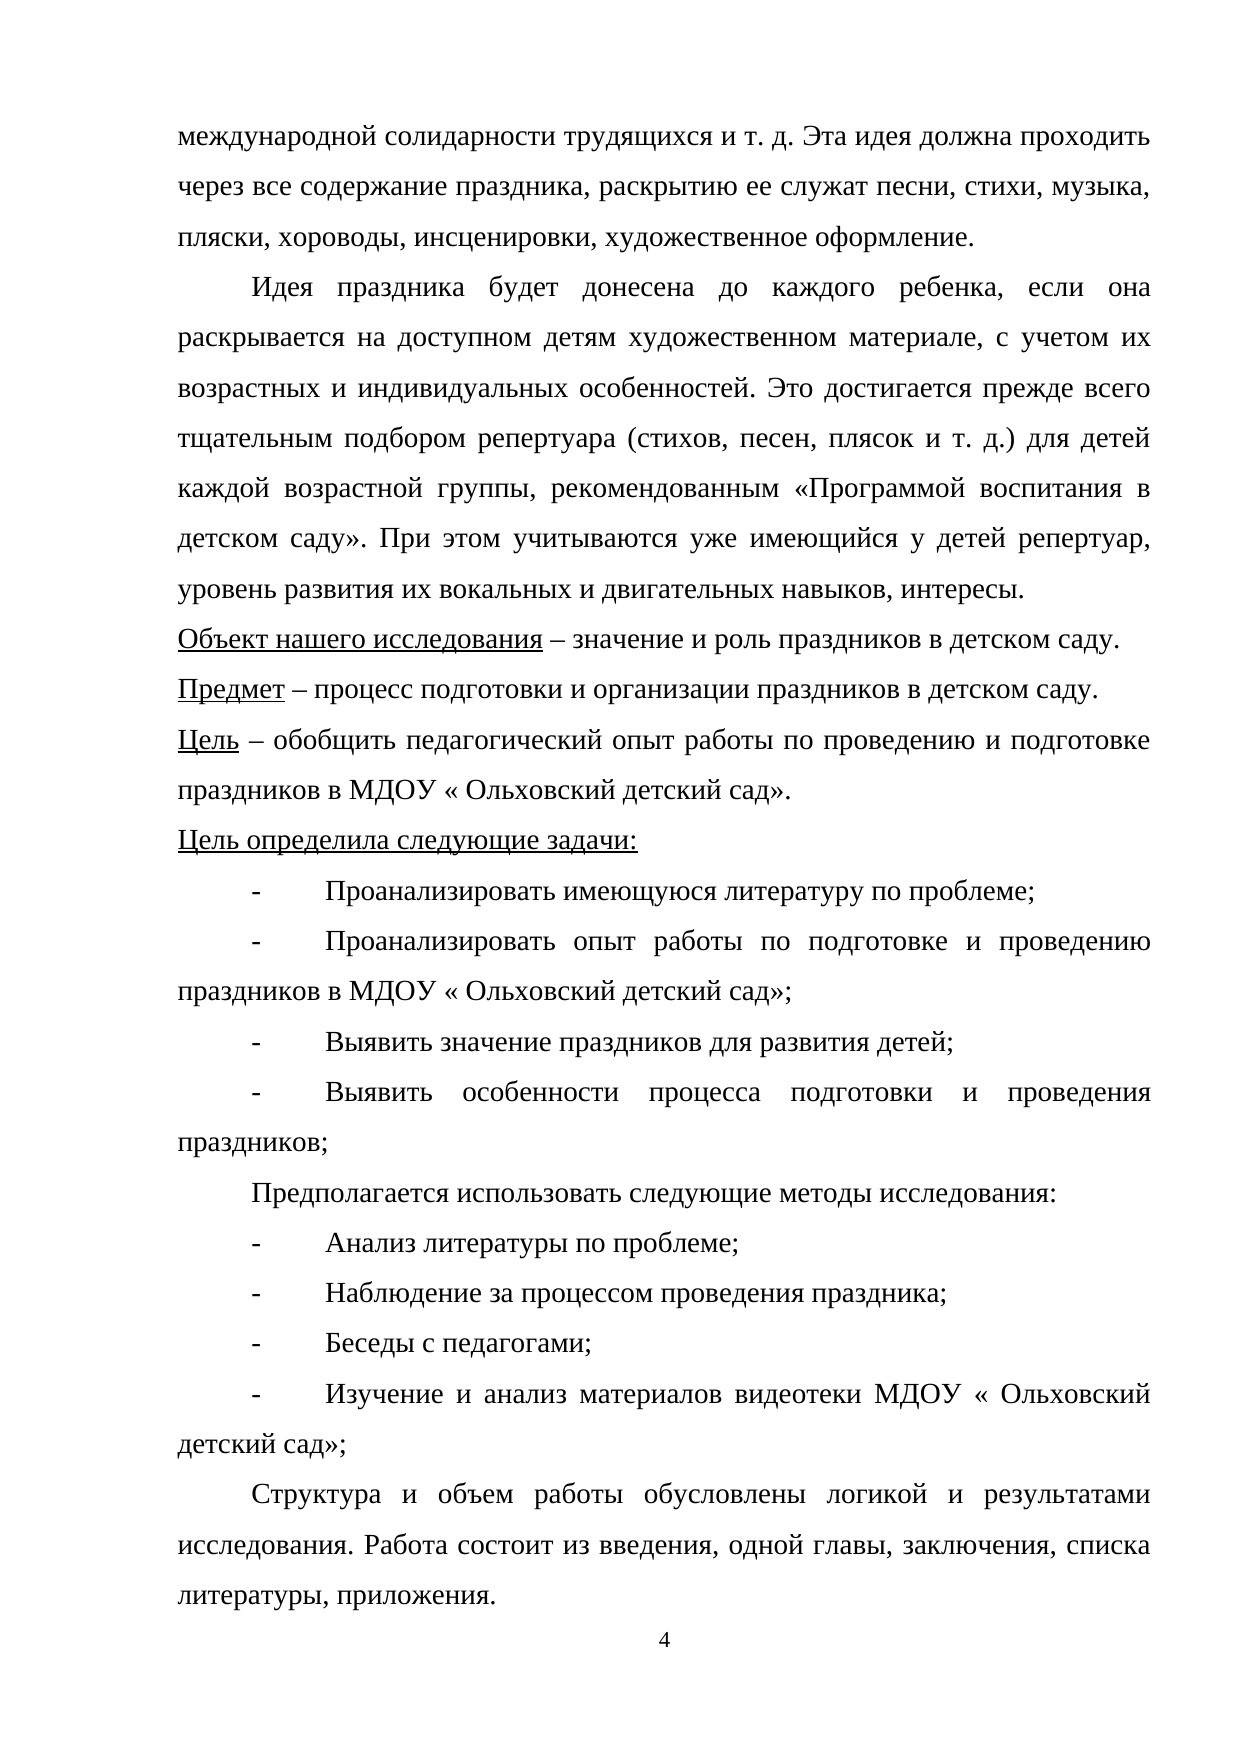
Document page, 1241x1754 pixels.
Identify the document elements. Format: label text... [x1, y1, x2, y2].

text - Анализ литературы по проблеме; [177, 1225, 1152, 1258]
text - Проанализировать имеющуюся литературу по проблеме; [177, 873, 1152, 906]
text - Проанализировать опыт работы по подготовке и проведению праздников в МДОУ « Ольховский детский сад»; [177, 923, 1152, 1007]
text Предмет – процесс подготовки и организации праздников в детском саду. [177, 672, 1152, 705]
text Объект нашего исследования – значение и роль праздников в детском саду. [177, 621, 1152, 655]
text - Наблюдение за процессом проведения праздника; [177, 1275, 1152, 1309]
text - Изучение и анализ материалов видеотеки МДОУ « Ольховский детский сад»; [177, 1376, 1152, 1460]
text - Беседы с педагогами; [177, 1326, 1152, 1359]
text - Выявить значение праздников для развития детей; [177, 1024, 1152, 1057]
text Предполагается использовать следующие методы исследования: [177, 1175, 1152, 1208]
text Идея праздника будет донесена до каждого ребенка, если она раскрывается на доступном детям художественном материале, с учетом их возрастных и индивидуальных особенностей. Это достигается прежде всего тщательным подбором репертуара (стихов, песен, плясок и т. д.) для детей каждой возрастной группы, рекомендованным «Программой воспитания в детском саду». При этом учитываются уже имеющийся у детей репертуар, уровень развития их вокальных и двигательных навыков, интересы. [177, 269, 1152, 604]
text Структура и объем работы обусловлены логикой и результатами исследования. Работа состоит из введения, одной главы, заключения, списка литературы, приложения. [177, 1477, 1152, 1611]
text - Выявить особенности процесса подготовки и проведения праздников; [177, 1074, 1152, 1158]
text Цель – обобщить педагогический опыт работы по проведению и подготовке праздников в МДОУ « Ольховский детский сад». [177, 722, 1152, 806]
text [177, 118, 1152, 252]
text Цель определила следующие задачи: [177, 822, 1152, 856]
